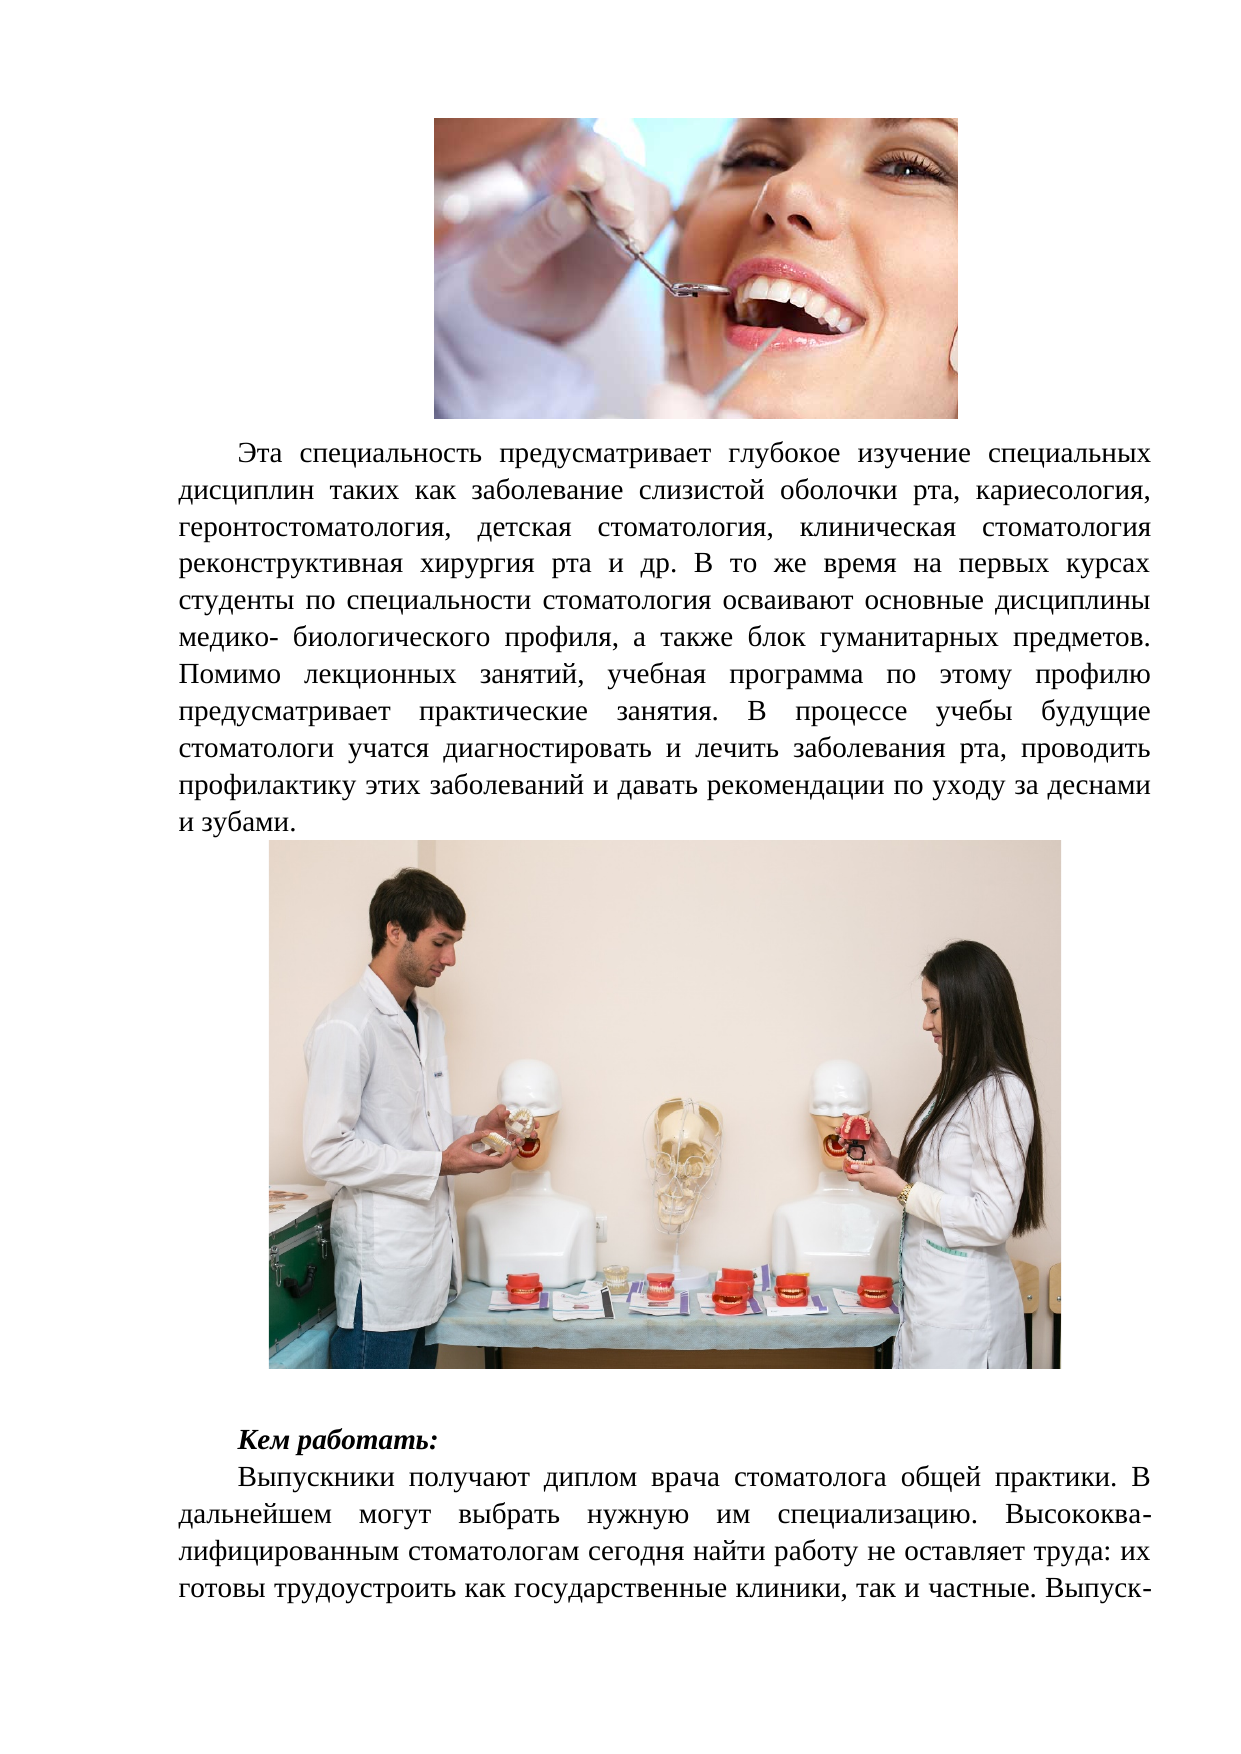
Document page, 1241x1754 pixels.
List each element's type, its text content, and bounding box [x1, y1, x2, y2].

text Эта специальность предусматривает глубокое изучение специальных дисциплин таких как заболевание слизистой оболочки рта, кариесология, геронтостоматология, детская стоматология, клиническая стоматология реконструктивная хирургия рта и др. В то же время на первых курсах студенты по специальности стоматология осваивают основные дисциплины медико- биологического профиля, а также блок гуманитарных предметов. Помимо лекционных занятий, учебная программа по этому профилю предусматривает практические занятия. В процессе учебы будущие стоматологи учатся диагностировать и лечить заболевания рта, проводить профилактику этих заболеваний и давать рекомендации по уходу за деснами и зубами. [178, 435, 1152, 837]
text Кем работать: [178, 1422, 1152, 1456]
picture [268, 840, 1062, 1369]
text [178, 1459, 1152, 1603]
picture [434, 118, 958, 419]
